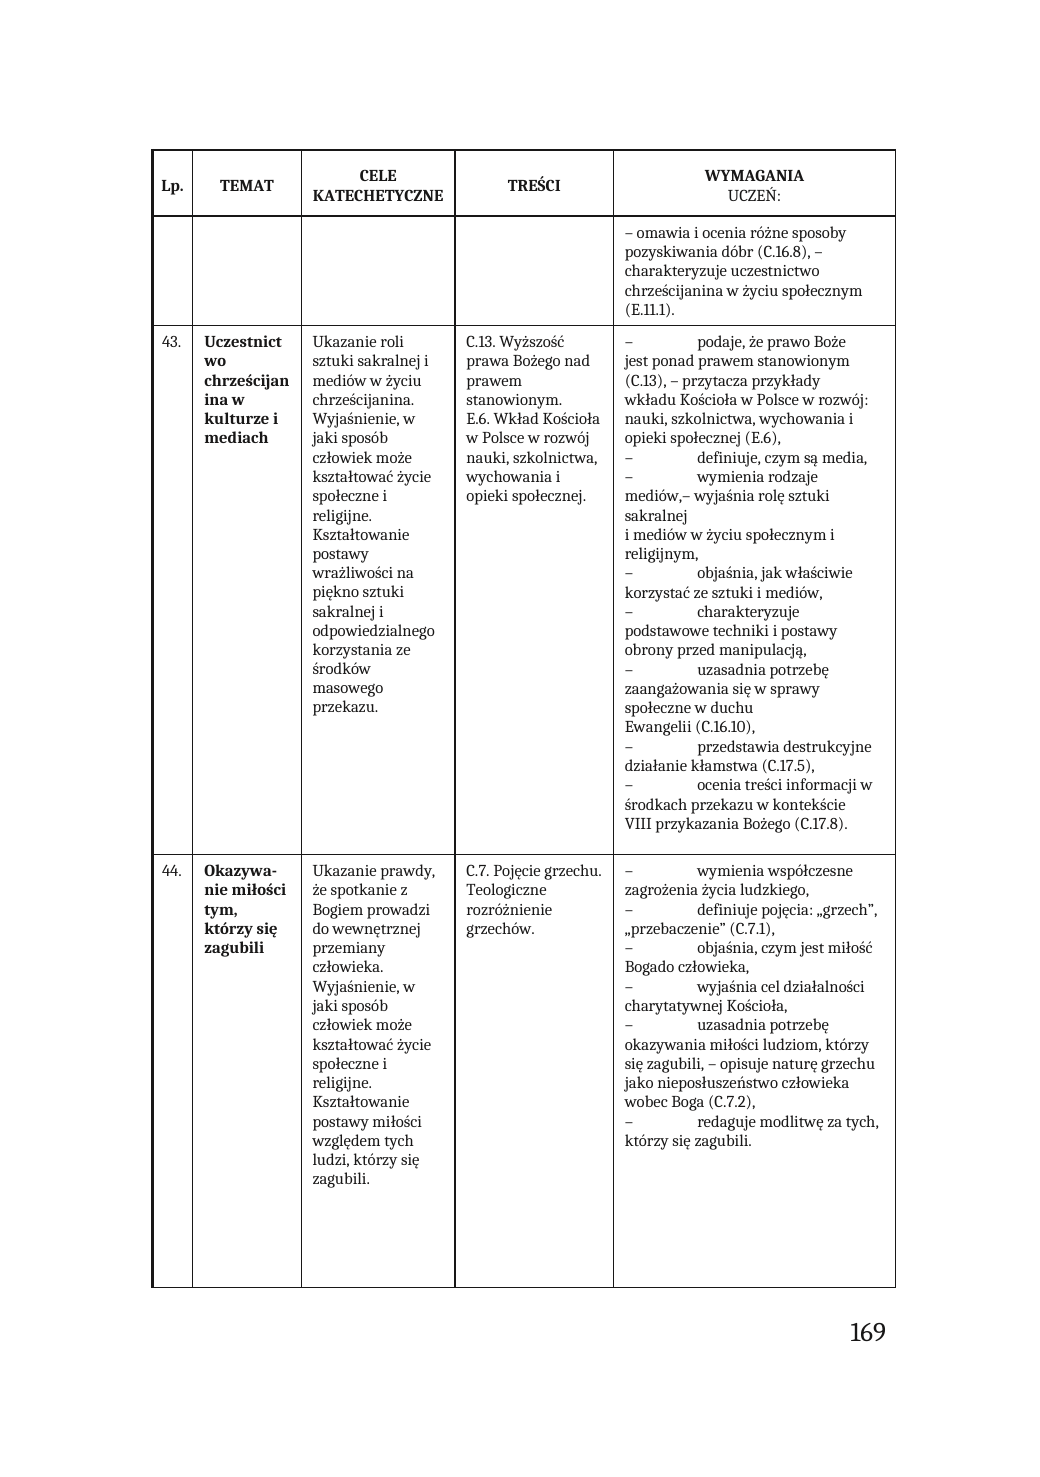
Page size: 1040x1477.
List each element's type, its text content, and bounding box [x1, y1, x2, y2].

table_cell Ukazanie prawdy, że spotkanie z Bogiem prowadzi do wewnętrznej przemiany człowieka. Wyjaśnienie, w jaki sposób człowiek może kształtować życie społeczne i religijne. Kształtowanie postawy miłości względem tych ludzi, którzy się zagubili. [302, 855, 454, 1287]
table_header WYMAGANIA UCZEŃ: [614, 151, 895, 214]
table_cell C.7. Pojęcie grzechu. Teologiczne rozróżnienie grzechów. [456, 855, 613, 1287]
table_cell 43. [154, 326, 192, 854]
table_cell wymienia współczesne zagrożenia życia ludzkiego, definiuje pojęcia: „grzech”, „przebaczenie” (C.7.1), objaśnia, czym jest miłość Bogado człowieka, wyjaśnia cel działalności charytatywnej Kościoła, uzasadnia potrzebę okazywania miłości ludziom, którzy się zagubili, – opisuje naturę grzechu jako nieposłuszeństwo człowieka wobec Boga (C.7.2), redaguje modlitwę za tych, którzy się zagubili. [614, 855, 895, 1287]
table_cell [456, 217, 613, 325]
table_header TREŚCI [456, 151, 613, 214]
table_cell Okazywa- nie miłości tym, którzy się zagubili [193, 855, 301, 1287]
table_cell podaje, że prawo Boże jest ponad prawem stanowionym (C.13), – przytacza przykłady wkładu Kościoła w Polsce w rozwój: nauki, szkolnictwa, wychowania i opieki społecznej (E.6), definiuje, czym są media, wymienia rodzaje mediów,– wyjaśnia rolę sztuki sakralnej i mediów w życiu społecznym i religijnym, objaśnia, jak właściwie korzystać ze sztuki i mediów, charakteryzuje podstawowe techniki i postawy obrony przed manipulacją, uzasadnia potrzebę zaangażowania się w sprawy społeczne w duchu Ewangelii (C.16.10), przedstawia destrukcyjne działanie kłamstwa (C.17.5), ocenia treści informacji w środkach przekazu w kontekście VIII przykazania Bożego (C.17.8). [614, 326, 895, 854]
table_cell [193, 217, 301, 325]
table_cell Ukazanie roli sztuki sakralnej i mediów w życiu chrześcijanina. Wyjaśnienie, w jaki sposób człowiek może kształtować życie społeczne i religijne. Kształtowanie postawy wrażliwości na piękno sztuki sakralnej i odpowiedzialnego korzystania ze środków masowego przekazu. [302, 326, 454, 854]
table_cell C.13. Wyższość prawa Bożego nad prawem stanowionym. E.6. Wkład Kościoła w Polsce w rozwój nauki, szkolnictwa, wychowania i opieki społecznej. [456, 326, 613, 854]
table_cell [302, 217, 454, 325]
table_header Lp. [154, 151, 192, 214]
table_header TEMAT [193, 151, 301, 214]
table_cell 44. [154, 855, 192, 1287]
table_cell [154, 217, 192, 325]
table_header CELE KATECHETYCZNE [302, 151, 454, 214]
table_cell Uczestnictwo chrześcijanina w kulturze i mediach [193, 326, 301, 854]
table_cell – omawia i ocenia różne sposoby pozyskiwania dóbr (C.16.8), – charakteryzuje uczestnictwo chrześcijanina w życiu społecznym (E.11.1). [614, 217, 895, 325]
